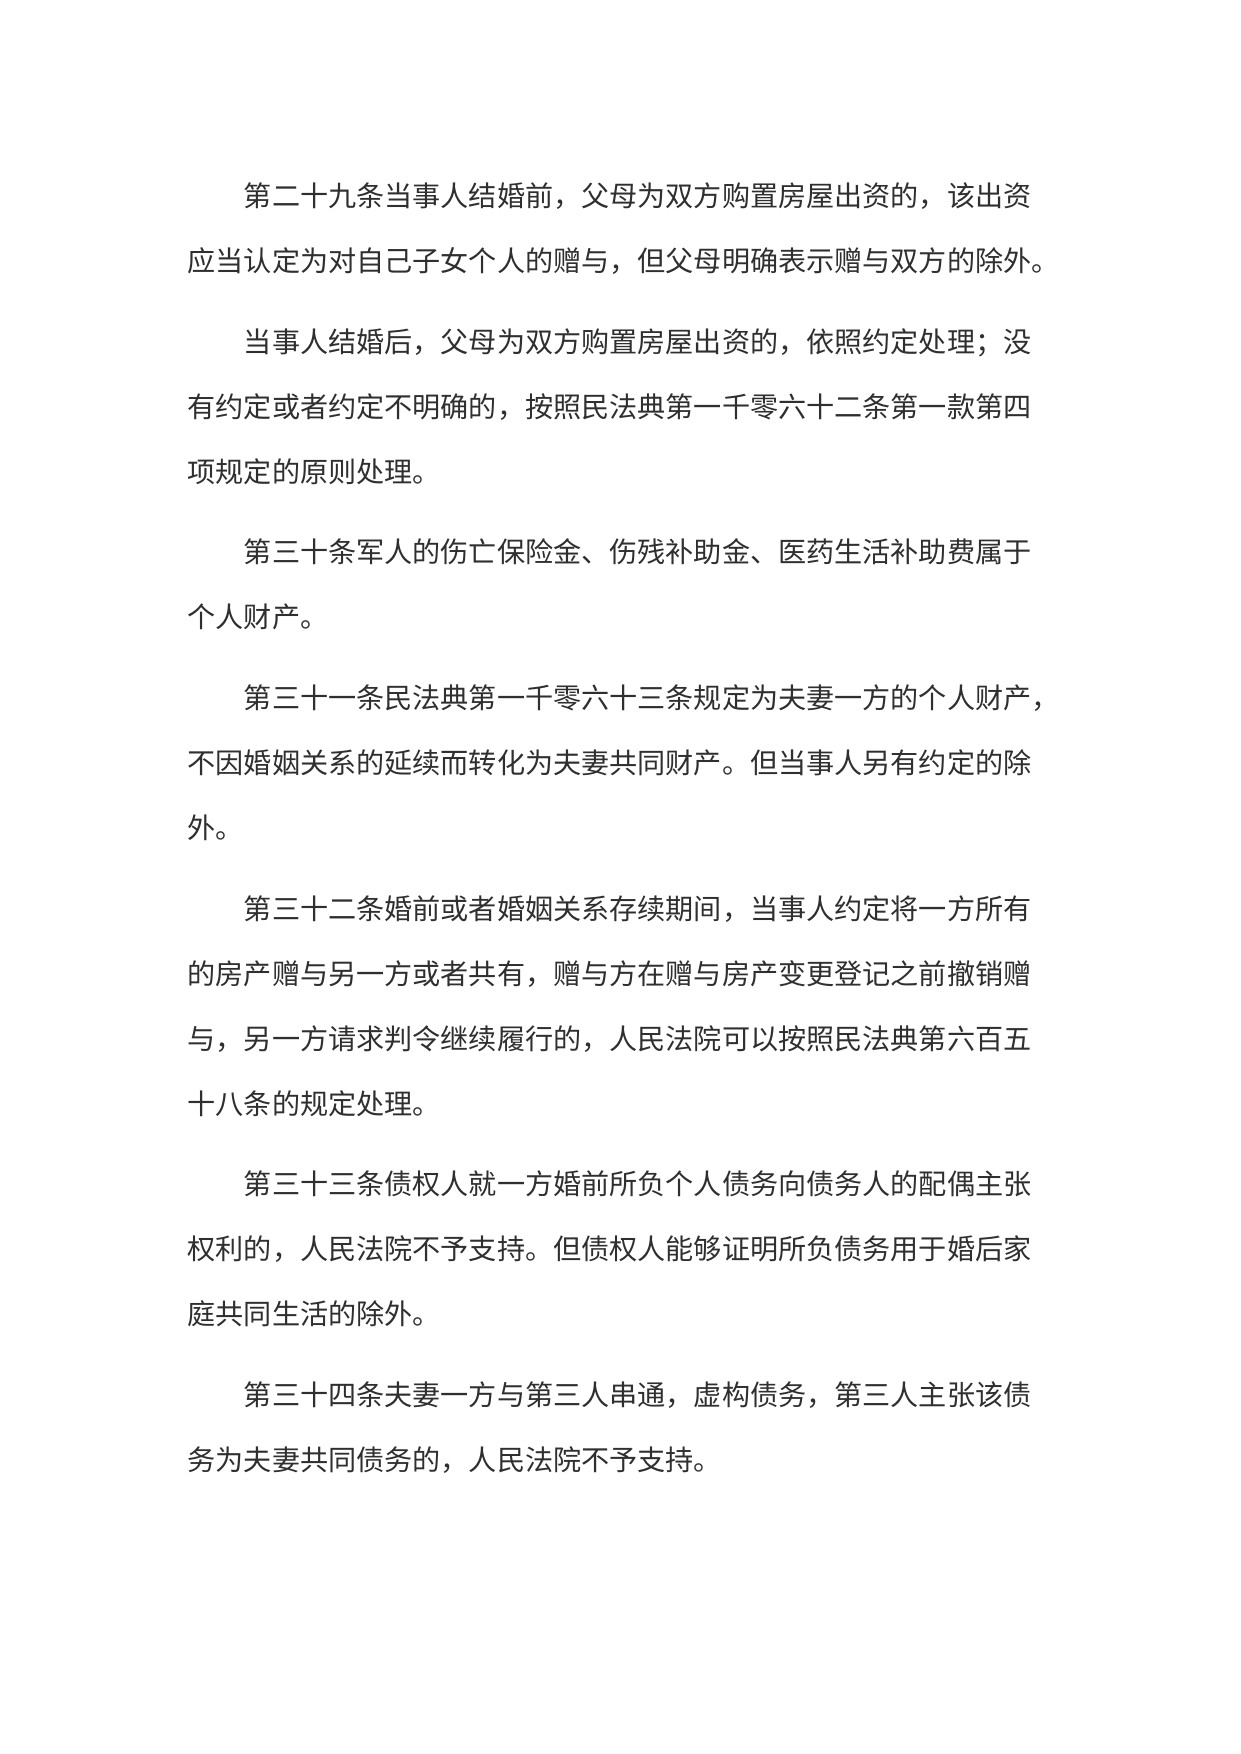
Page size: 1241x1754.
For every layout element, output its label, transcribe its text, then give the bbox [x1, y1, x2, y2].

text 当事人结婚后，父母为双方购置房屋出资的，依照约定处理；没有约定或者约定不明确的，按照民法典第一千零六十二条第一款第四项规定的原则处理。 [187, 308, 1053, 503]
text 第二十九条当事人结婚前，父母为双方购置房屋出资的，该出资应当认定为对自己子女个人的赠与，但父母明确表示赠与双方的除外。 [187, 162, 1053, 292]
text 第三十二条婚前或者婚姻关系存续期间，当事人约定将一方所有的房产赠与另一方或者共有，赠与方在赠与房产变更登记之前撤销赠与，另一方请求判令继续履行的，人民法院可以按照民法典第六百五十八条的规定处理。 [187, 874, 1053, 1134]
text 第三十一条民法典第一千零六十三条规定为夫妻一方的个人财产，不因婚姻关系的延续而转化为夫妻共同财产。但当事人另有约定的除外。 [187, 664, 1053, 859]
text 第三十四条夫妻一方与第三人串通，虚构债务，第三人主张该债务为夫妻共同债务的，人民法院不予支持。 [187, 1361, 1053, 1491]
text 第三十条军人的伤亡保险金、伤残补助金、医药生活补助费属于个人财产。 [187, 518, 1053, 648]
text 第三十三条债权人就一方婚前所负个人债务向债务人的配偶主张权利的，人民法院不予支持。但债权人能够证明所负债务用于婚后家庭共同生活的除外。 [187, 1150, 1053, 1345]
